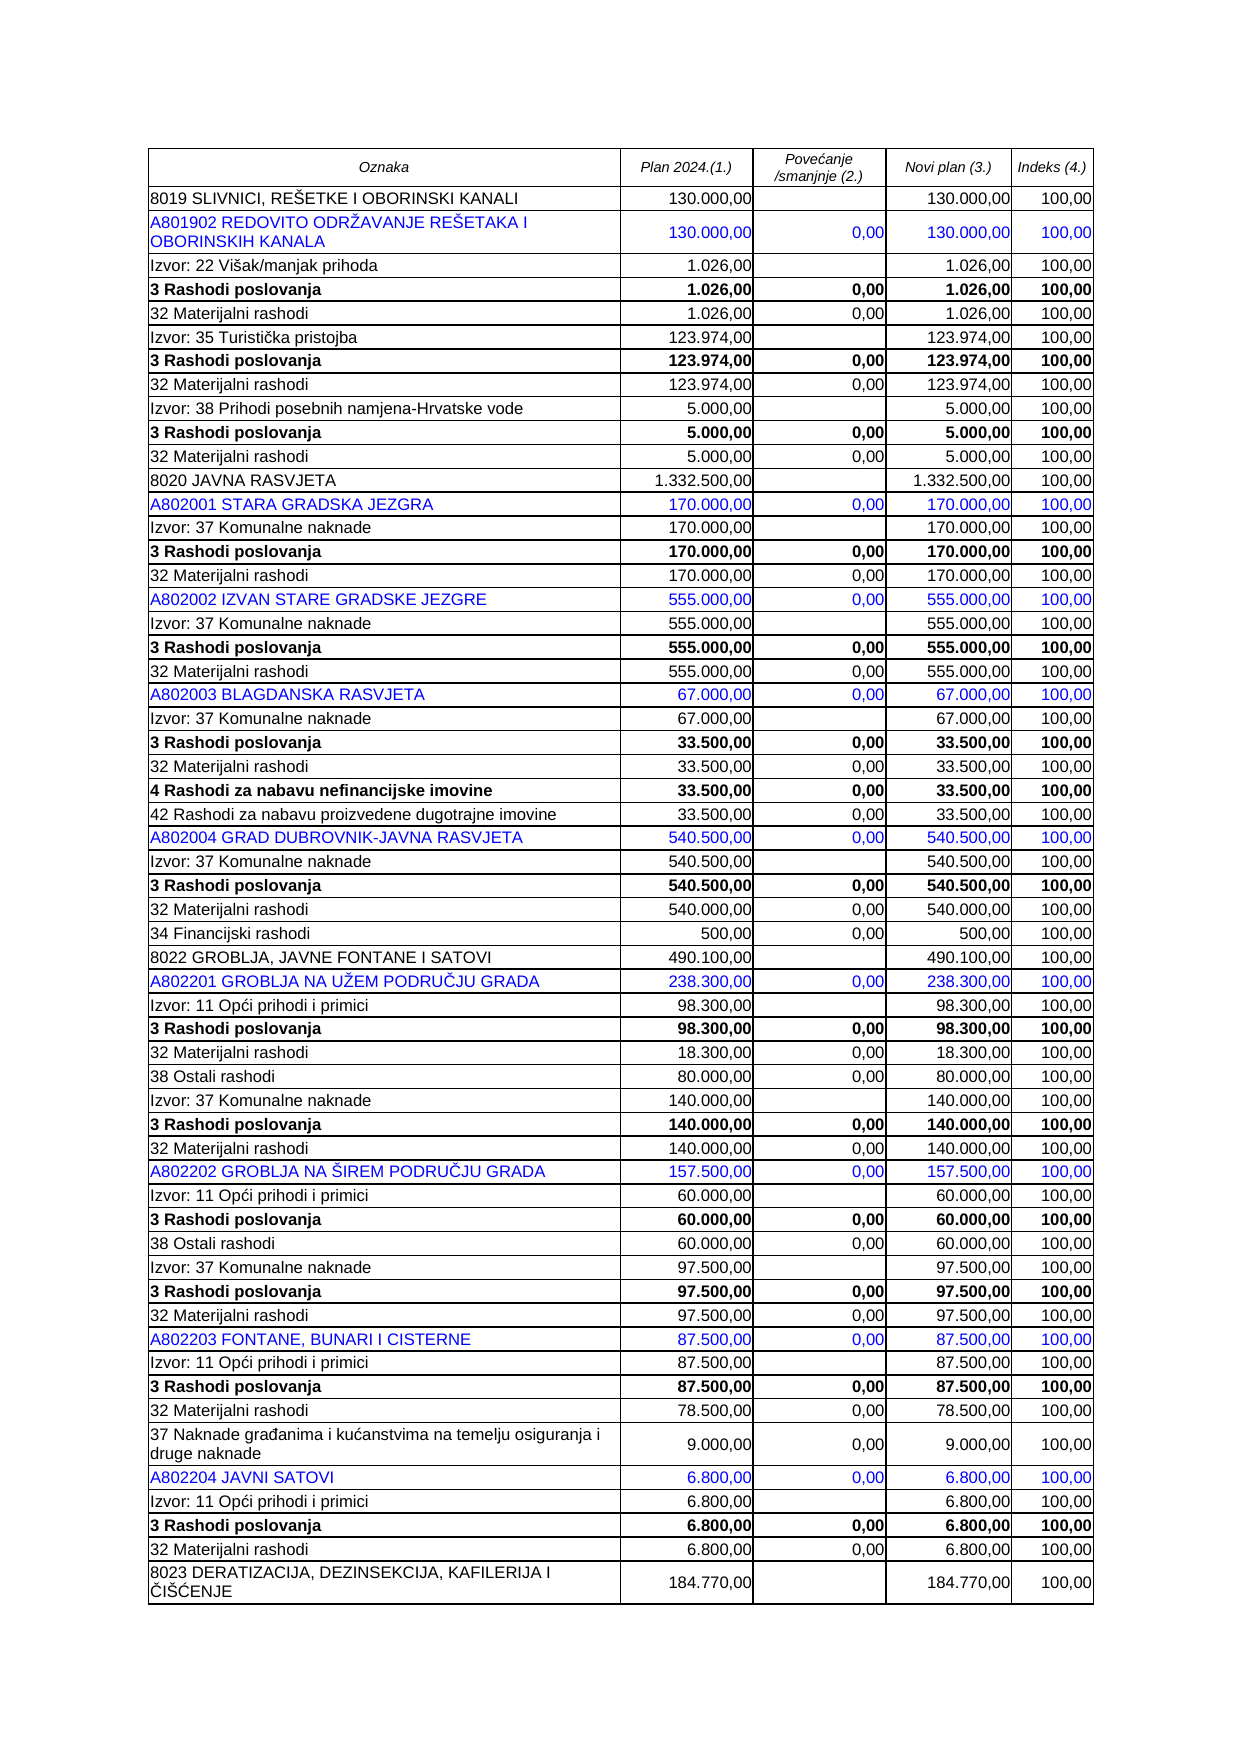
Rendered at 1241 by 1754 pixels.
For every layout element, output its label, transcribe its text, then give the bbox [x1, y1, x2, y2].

table_cell 32 Materijalni rashodi [149, 445, 620, 467]
table_cell Izvor: 38 Prihodi posebnih namjena-Hrvatske vode [149, 397, 620, 420]
table_cell 8023 DERATIZACIJA, DEZINSEKCIJA, KAFILERIJA I ČIŠĆENJE [149, 1562, 620, 1603]
table_cell 67.000,00 [621, 708, 752, 730]
table_cell 500,00 [887, 922, 1011, 944]
table_cell 1.026,00 [887, 302, 1011, 324]
table_cell 100,00 [1012, 469, 1093, 491]
table_cell 490.100,00 [887, 946, 1011, 968]
table_cell 18.300,00 [621, 1042, 752, 1064]
table_cell 0,00 [754, 1399, 885, 1422]
table_cell Izvor: 37 Komunalne naknade [149, 851, 620, 873]
table_cell 157.500,00 [621, 1161, 752, 1183]
table_cell 123.974,00 [887, 374, 1011, 396]
table_cell 540.500,00 [621, 875, 752, 897]
table_cell 540.500,00 [621, 827, 752, 849]
table_cell 67.000,00 [887, 684, 1011, 706]
table_cell 33.500,00 [621, 803, 752, 825]
table_cell 0,00 [754, 1113, 885, 1135]
table_cell [754, 612, 885, 634]
table_cell 555.000,00 [887, 660, 1011, 682]
table_header Povećanje /smanjnje (2.) [754, 149, 885, 186]
table_cell 555.000,00 [887, 636, 1011, 658]
table_cell 100,00 [1012, 397, 1093, 420]
table_cell 1.026,00 [887, 278, 1011, 300]
table_cell 3 Rashodi poslovanja [149, 350, 620, 372]
table_cell [754, 851, 885, 873]
table_cell 0,00 [754, 1232, 885, 1254]
table_cell 100,00 [1012, 187, 1093, 210]
table_cell Izvor: 11 Opći prihodi i primici [149, 994, 620, 1016]
table_cell 170.000,00 [621, 565, 752, 587]
table_cell 87.500,00 [887, 1352, 1011, 1374]
table_cell 3 Rashodi poslovanja [149, 421, 620, 443]
table_cell 100,00 [1012, 326, 1093, 348]
table_cell 97.500,00 [621, 1280, 752, 1302]
table_cell 38 Ostali rashodi [149, 1232, 620, 1254]
table_cell 6.800,00 [621, 1538, 752, 1560]
table_cell 0,00 [754, 1304, 885, 1326]
table_cell 100,00 [1012, 1514, 1093, 1536]
table_cell [754, 397, 885, 420]
table_cell 100,00 [1012, 445, 1093, 467]
table_cell 87.500,00 [887, 1376, 1011, 1398]
table_cell 100,00 [1012, 1328, 1093, 1350]
table_cell 4 Rashodi za nabavu nefinancijske imovine [149, 779, 620, 801]
table_cell 184.770,00 [621, 1562, 752, 1603]
table_cell [754, 946, 885, 968]
table_cell 6.800,00 [887, 1514, 1011, 1536]
table_cell 97.500,00 [621, 1304, 752, 1326]
table_cell 157.500,00 [887, 1161, 1011, 1183]
table_cell 0,00 [754, 1280, 885, 1302]
table_cell 540.500,00 [887, 875, 1011, 897]
table_cell Izvor: 11 Opći prihodi i primici [149, 1185, 620, 1207]
table_cell 5.000,00 [621, 397, 752, 420]
table_cell 0,00 [754, 731, 885, 754]
table_cell 100,00 [1012, 1208, 1093, 1231]
table_cell 0,00 [754, 636, 885, 658]
table_cell 97.500,00 [887, 1280, 1011, 1302]
table_cell 60.000,00 [887, 1232, 1011, 1254]
table_cell 78.500,00 [621, 1399, 752, 1422]
table_cell 0,00 [754, 755, 885, 777]
table_cell A802202 GROBLJA NA ŠIREM PODRUČJU GRADA [149, 1161, 620, 1183]
table_cell 87.500,00 [887, 1328, 1011, 1350]
table_cell 123.974,00 [621, 326, 752, 348]
table_cell 3 Rashodi poslovanja [149, 541, 620, 563]
table_cell A802002 IZVAN STARE GRADSKE JEZGRE [149, 588, 620, 611]
table_cell 3 Rashodi poslovanja [149, 636, 620, 658]
table_cell [754, 1490, 885, 1512]
table_cell 555.000,00 [887, 612, 1011, 634]
table_cell 0,00 [754, 588, 885, 611]
table_cell 1.332.500,00 [887, 469, 1011, 491]
table_cell 100,00 [1012, 1256, 1093, 1278]
table_cell 0,00 [754, 541, 885, 563]
table_cell 0,00 [754, 1137, 885, 1159]
table_cell 1.332.500,00 [621, 469, 752, 491]
table_cell 130.000,00 [621, 187, 752, 210]
table_cell 100,00 [1012, 565, 1093, 587]
table_cell A802003 BLAGDANSKA RASVJETA [149, 684, 620, 706]
table_cell 100,00 [1012, 1065, 1093, 1088]
table_cell Izvor: 11 Opći prihodi i primici [149, 1490, 620, 1512]
table_cell 555.000,00 [621, 636, 752, 658]
table_cell [754, 1352, 885, 1374]
table_cell 123.974,00 [621, 350, 752, 372]
table_cell [754, 517, 885, 539]
table_cell 0,00 [754, 779, 885, 801]
table_cell 3 Rashodi poslovanja [149, 875, 620, 897]
table_cell 0,00 [754, 970, 885, 992]
table_cell Izvor: 37 Komunalne naknade [149, 517, 620, 539]
table_cell 170.000,00 [621, 517, 752, 539]
table_cell 18.300,00 [887, 1042, 1011, 1064]
table_cell Izvor: 37 Komunalne naknade [149, 612, 620, 634]
table_cell 32 Materijalni rashodi [149, 374, 620, 396]
table_cell 140.000,00 [621, 1089, 752, 1111]
table_cell 67.000,00 [621, 684, 752, 706]
table_cell [754, 708, 885, 730]
table_cell 0,00 [754, 445, 885, 467]
table_cell [754, 326, 885, 348]
table_cell 100,00 [1012, 1562, 1093, 1603]
table_cell 9.000,00 [621, 1423, 752, 1464]
table_cell 60.000,00 [621, 1232, 752, 1254]
table_cell A802004 GRAD DUBROVNIK-JAVNA RASVJETA [149, 827, 620, 849]
table_cell 130.000,00 [887, 211, 1011, 253]
table_cell 33.500,00 [887, 731, 1011, 754]
table_cell 60.000,00 [887, 1208, 1011, 1231]
table_header Oznaka [149, 149, 620, 186]
table_cell Izvor: 35 Turistička pristojba [149, 326, 620, 348]
table_cell 32 Materijalni rashodi [149, 302, 620, 324]
table_cell 100,00 [1012, 827, 1093, 849]
table_cell 3 Rashodi poslovanja [149, 1514, 620, 1536]
table_cell 8020 JAVNA RASVJETA [149, 469, 620, 491]
table_cell 100,00 [1012, 1399, 1093, 1422]
table_cell 0,00 [754, 875, 885, 897]
table_cell 100,00 [1012, 660, 1093, 682]
table_cell 140.000,00 [887, 1113, 1011, 1135]
table_cell 0,00 [754, 684, 885, 706]
table_cell 1.026,00 [621, 302, 752, 324]
table_cell 67.000,00 [887, 708, 1011, 730]
table_cell 0,00 [754, 803, 885, 825]
table_cell 123.974,00 [887, 350, 1011, 372]
table_cell Izvor: 37 Komunalne naknade [149, 708, 620, 730]
table_cell 100,00 [1012, 278, 1093, 300]
table_cell 42 Rashodi za nabavu proizvedene dugotrajne imovine [149, 803, 620, 825]
table_cell 140.000,00 [621, 1113, 752, 1135]
table_cell 32 Materijalni rashodi [149, 1042, 620, 1064]
table_cell 170.000,00 [887, 541, 1011, 563]
table_cell Izvor: 11 Opći prihodi i primici [149, 1352, 620, 1374]
table_cell 3 Rashodi poslovanja [149, 278, 620, 300]
table_cell 0,00 [754, 1018, 885, 1040]
table_cell 98.300,00 [887, 994, 1011, 1016]
table_cell 0,00 [754, 565, 885, 587]
table_cell 100,00 [1012, 1466, 1093, 1488]
table_cell 5.000,00 [621, 445, 752, 467]
table_cell 0,00 [754, 1328, 885, 1350]
table_cell 555.000,00 [621, 588, 752, 611]
table_cell 0,00 [754, 1423, 885, 1464]
table_cell 6.800,00 [887, 1538, 1011, 1560]
table_cell 123.974,00 [887, 326, 1011, 348]
table_cell 100,00 [1012, 1018, 1093, 1040]
table_cell 170.000,00 [621, 493, 752, 515]
table_cell 0,00 [754, 374, 885, 396]
table_cell 100,00 [1012, 636, 1093, 658]
table_cell 3 Rashodi poslovanja [149, 1376, 620, 1398]
table_cell 60.000,00 [887, 1185, 1011, 1207]
table_cell 100,00 [1012, 1232, 1093, 1254]
table_cell 540.500,00 [621, 851, 752, 873]
table_cell 0,00 [754, 660, 885, 682]
table_cell 0,00 [754, 421, 885, 443]
table_cell 60.000,00 [621, 1185, 752, 1207]
table_cell 33.500,00 [621, 731, 752, 754]
table_cell 6.800,00 [621, 1514, 752, 1536]
table_cell 0,00 [754, 1514, 885, 1536]
table_cell 555.000,00 [621, 612, 752, 634]
table_cell [754, 187, 885, 210]
table_cell 100,00 [1012, 922, 1093, 944]
table_cell A801902 REDOVITO ODRŽAVANJE REŠETAKA I OBORINSKIH KANALA [149, 211, 620, 253]
table_cell 140.000,00 [887, 1089, 1011, 1111]
table_cell 5.000,00 [621, 421, 752, 443]
table_cell 184.770,00 [887, 1562, 1011, 1603]
table_cell 100,00 [1012, 302, 1093, 324]
table_cell 32 Materijalni rashodi [149, 660, 620, 682]
table_cell 0,00 [754, 211, 885, 253]
table_cell 3 Rashodi poslovanja [149, 731, 620, 754]
table_cell [754, 1562, 885, 1603]
table_cell 34 Financijski rashodi [149, 922, 620, 944]
table_cell 100,00 [1012, 779, 1093, 801]
table_cell 100,00 [1012, 708, 1093, 730]
table_cell 97.500,00 [887, 1304, 1011, 1326]
table_cell 100,00 [1012, 1161, 1093, 1183]
table_cell 9.000,00 [887, 1423, 1011, 1464]
table_cell 6.800,00 [621, 1490, 752, 1512]
table_cell 37 Naknade građanima i kućanstvima na temelju osiguranja i druge naknade [149, 1423, 620, 1464]
table_cell 32 Materijalni rashodi [149, 1538, 620, 1560]
table_cell [754, 1256, 885, 1278]
table_header Plan 2024.(1.) [621, 149, 752, 186]
table_cell 123.974,00 [621, 374, 752, 396]
table_cell 33.500,00 [887, 803, 1011, 825]
table_cell 100,00 [1012, 1185, 1093, 1207]
table_cell 100,00 [1012, 1423, 1093, 1464]
table_cell 238.300,00 [887, 970, 1011, 992]
table_cell 100,00 [1012, 803, 1093, 825]
table_cell 170.000,00 [621, 541, 752, 563]
table_cell 0,00 [754, 1208, 885, 1231]
table_cell 555.000,00 [621, 660, 752, 682]
table_cell 6.800,00 [887, 1490, 1011, 1512]
table_cell 0,00 [754, 278, 885, 300]
table_cell 33.500,00 [621, 779, 752, 801]
table_cell 100,00 [1012, 588, 1093, 611]
table_cell 100,00 [1012, 254, 1093, 277]
table_cell 8022 GROBLJA, JAVNE FONTANE I SATOVI [149, 946, 620, 968]
table_cell 170.000,00 [887, 565, 1011, 587]
table_cell 170.000,00 [887, 517, 1011, 539]
table_cell 100,00 [1012, 517, 1093, 539]
table_cell 100,00 [1012, 350, 1093, 372]
table_cell 8019 SLIVNICI, REŠETKE I OBORINSKI KANALI [149, 187, 620, 210]
table_cell 100,00 [1012, 612, 1093, 634]
table_header Indeks (4.) [1012, 149, 1093, 186]
table_cell 500,00 [621, 922, 752, 944]
table_cell 0,00 [754, 1161, 885, 1183]
table_cell 0,00 [754, 1466, 885, 1488]
table_cell 3 Rashodi poslovanja [149, 1280, 620, 1302]
table_cell 1.026,00 [887, 254, 1011, 277]
table_cell A802201 GROBLJA NA UŽEM PODRUČJU GRADA [149, 970, 620, 992]
table_cell 32 Materijalni rashodi [149, 1399, 620, 1422]
table_cell 6.800,00 [621, 1466, 752, 1488]
table_cell 100,00 [1012, 755, 1093, 777]
table_cell 100,00 [1012, 875, 1093, 897]
table_cell 0,00 [754, 1042, 885, 1064]
table_cell 0,00 [754, 302, 885, 324]
table_cell 0,00 [754, 1538, 885, 1560]
table_cell 32 Materijalni rashodi [149, 898, 620, 921]
table_cell 540.000,00 [621, 898, 752, 921]
table_cell 130.000,00 [887, 187, 1011, 210]
table_cell [754, 1185, 885, 1207]
table_cell 38 Ostali rashodi [149, 1065, 620, 1088]
table_cell 32 Materijalni rashodi [149, 1137, 620, 1159]
table_cell 0,00 [754, 922, 885, 944]
table_cell Izvor: 37 Komunalne naknade [149, 1089, 620, 1111]
table_cell 140.000,00 [887, 1137, 1011, 1159]
table_cell 33.500,00 [887, 755, 1011, 777]
table_cell 170.000,00 [887, 493, 1011, 515]
table_cell 33.500,00 [621, 755, 752, 777]
table_cell 5.000,00 [887, 421, 1011, 443]
table_cell 98.300,00 [887, 1018, 1011, 1040]
table_cell 100,00 [1012, 684, 1093, 706]
table_cell 0,00 [754, 350, 885, 372]
table_cell [754, 469, 885, 491]
table_cell 87.500,00 [621, 1352, 752, 1374]
table_cell 32 Materijalni rashodi [149, 565, 620, 587]
table_cell 100,00 [1012, 898, 1093, 921]
table_cell A802001 STARA GRADSKA JEZGRA [149, 493, 620, 515]
table_cell 100,00 [1012, 541, 1093, 563]
table_cell A802204 JAVNI SATOVI [149, 1466, 620, 1488]
table_cell 100,00 [1012, 211, 1093, 253]
table_cell 97.500,00 [621, 1256, 752, 1278]
table_cell 100,00 [1012, 374, 1093, 396]
table_cell 5.000,00 [887, 445, 1011, 467]
table_cell 100,00 [1012, 1352, 1093, 1374]
table_cell 0,00 [754, 493, 885, 515]
table_cell [754, 994, 885, 1016]
table_cell 87.500,00 [621, 1328, 752, 1350]
table_cell 98.300,00 [621, 1018, 752, 1040]
table_cell 140.000,00 [621, 1137, 752, 1159]
table_cell Izvor: 22 Višak/manjak prihoda [149, 254, 620, 277]
table_cell 33.500,00 [887, 779, 1011, 801]
table_cell 100,00 [1012, 1113, 1093, 1135]
table_cell [754, 254, 885, 277]
table_cell 6.800,00 [887, 1466, 1011, 1488]
table_cell Izvor: 37 Komunalne naknade [149, 1256, 620, 1278]
table_cell 100,00 [1012, 1304, 1093, 1326]
table_cell 1.026,00 [621, 254, 752, 277]
table_cell 100,00 [1012, 493, 1093, 515]
table_cell 3 Rashodi poslovanja [149, 1113, 620, 1135]
table_cell 0,00 [754, 898, 885, 921]
table_cell 0,00 [754, 1065, 885, 1088]
table_cell 100,00 [1012, 1042, 1093, 1064]
table_cell 100,00 [1012, 1538, 1093, 1560]
table_cell 87.500,00 [621, 1376, 752, 1398]
table_cell 97.500,00 [887, 1256, 1011, 1278]
table_cell 100,00 [1012, 1490, 1093, 1512]
table_cell 100,00 [1012, 851, 1093, 873]
table_cell 60.000,00 [621, 1208, 752, 1231]
table_cell 1.026,00 [621, 278, 752, 300]
table_cell 3 Rashodi poslovanja [149, 1018, 620, 1040]
table_cell 130.000,00 [621, 211, 752, 253]
table_cell 32 Materijalni rashodi [149, 755, 620, 777]
table_header Novi plan (3.) [887, 149, 1011, 186]
table_cell 98.300,00 [621, 994, 752, 1016]
table_cell 80.000,00 [887, 1065, 1011, 1088]
table_cell 100,00 [1012, 970, 1093, 992]
table_cell 78.500,00 [887, 1399, 1011, 1422]
table_cell 100,00 [1012, 1089, 1093, 1111]
table_cell 555.000,00 [887, 588, 1011, 611]
table_cell 490.100,00 [621, 946, 752, 968]
table_cell 540.500,00 [887, 827, 1011, 849]
table_cell 5.000,00 [887, 397, 1011, 420]
table_cell 100,00 [1012, 731, 1093, 754]
table_cell 3 Rashodi poslovanja [149, 1208, 620, 1231]
table_cell 0,00 [754, 1376, 885, 1398]
table_cell [754, 1089, 885, 1111]
table_cell 80.000,00 [621, 1065, 752, 1088]
table_cell 100,00 [1012, 1376, 1093, 1398]
table_cell 100,00 [1012, 421, 1093, 443]
table_cell 100,00 [1012, 1280, 1093, 1302]
table_cell 100,00 [1012, 946, 1093, 968]
table_cell 100,00 [1012, 1137, 1093, 1159]
table_cell 0,00 [754, 827, 885, 849]
table_cell 540.000,00 [887, 898, 1011, 921]
table_cell 100,00 [1012, 994, 1093, 1016]
table_cell A802203 FONTANE, BUNARI I CISTERNE [149, 1328, 620, 1350]
table_cell 238.300,00 [621, 970, 752, 992]
table_cell 540.500,00 [887, 851, 1011, 873]
table_cell 32 Materijalni rashodi [149, 1304, 620, 1326]
